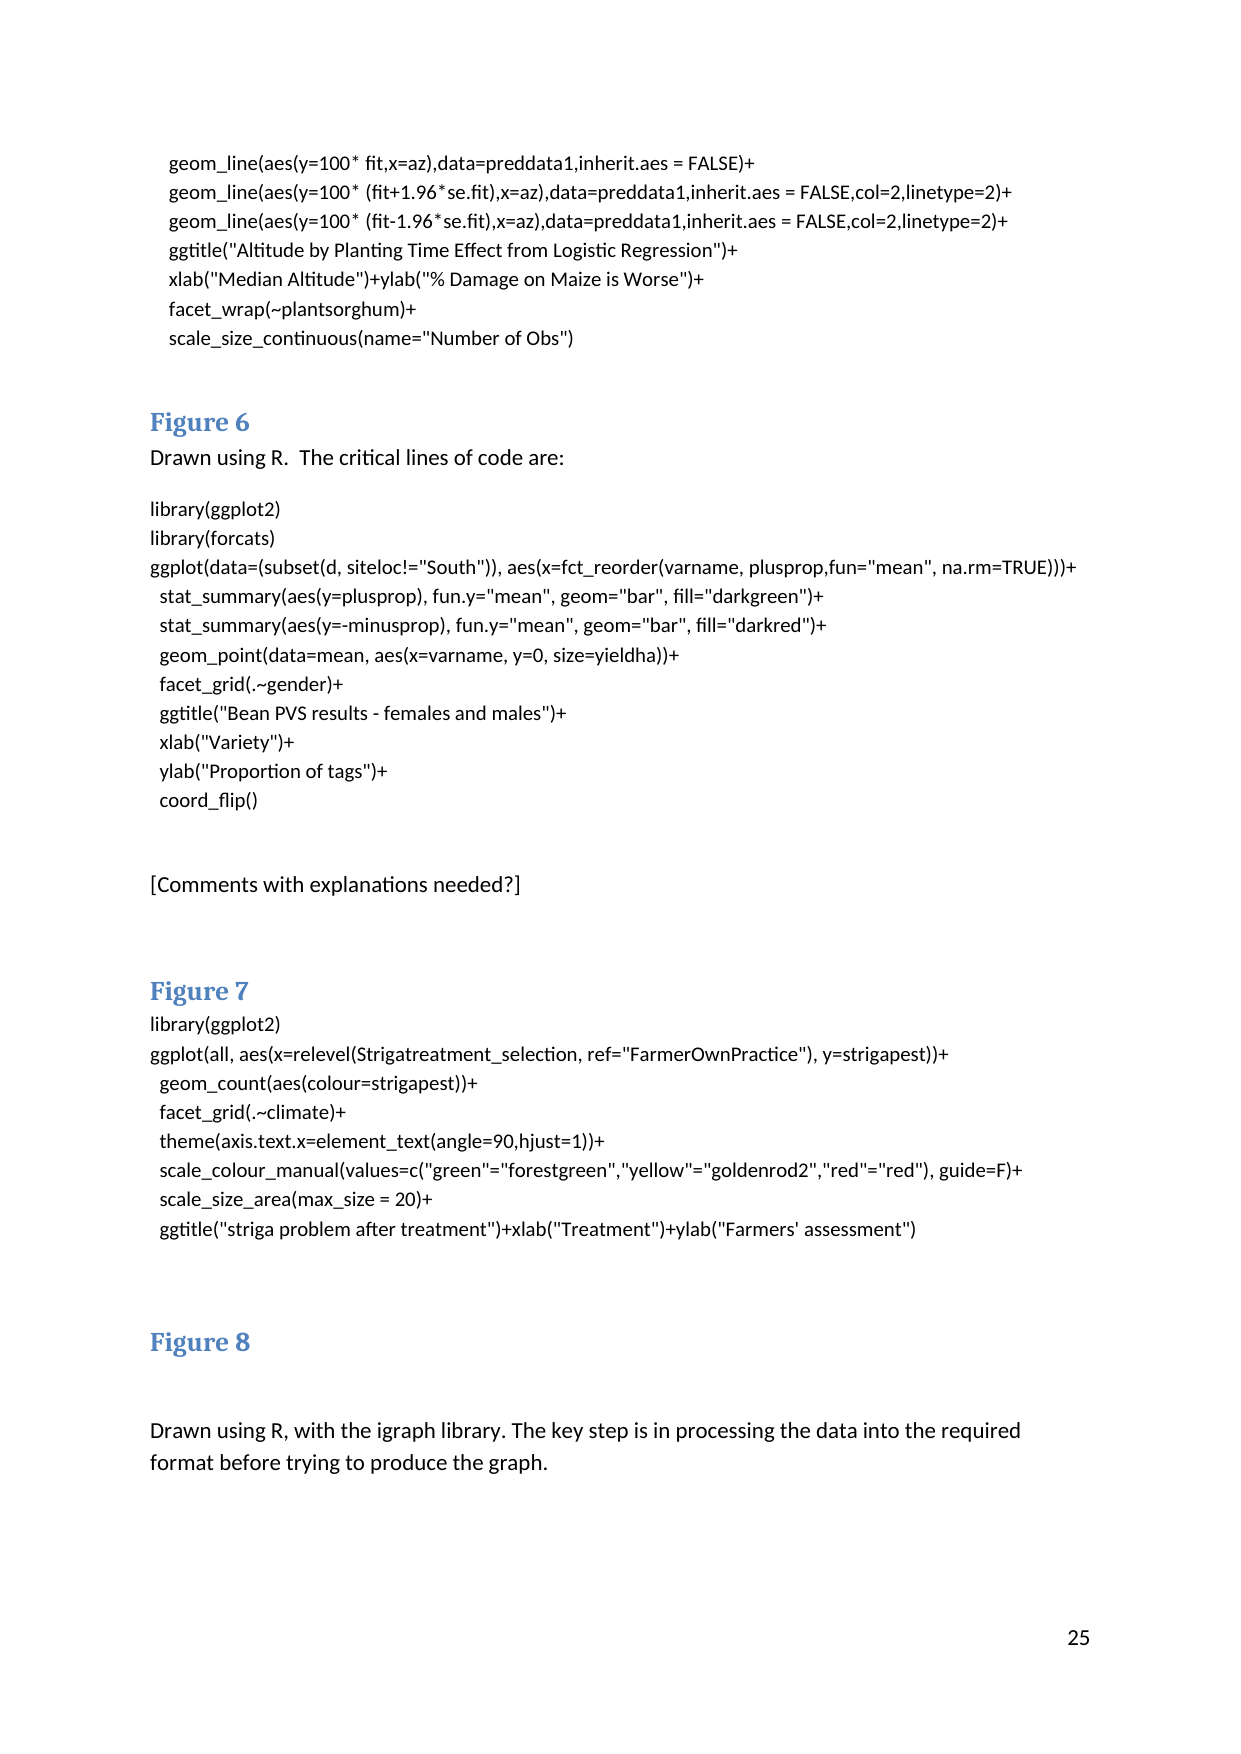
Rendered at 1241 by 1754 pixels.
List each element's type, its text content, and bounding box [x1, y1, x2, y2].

text theme(axis.text.x=element_text(angle=90,hjust=1))+ [150, 1128, 1090, 1154]
text coord_flip() [150, 788, 1090, 813]
text stat_summary(aes(y=plusprop), fun.y="mean", geom="bar", fill="darkgreen")+ [150, 583, 1090, 609]
text facet_grid(.~gender)+ [150, 671, 1090, 696]
text ggtitle("Altitude by Planting Time Effect from Logistic Regression")+ [150, 237, 1090, 263]
text scale_size_continuous(name="Number of Obs") [150, 325, 1090, 350]
text Drawn using R, with the igraph library. The key step is in processing the data into the required format before trying to produce the graph. [150, 1416, 1090, 1476]
text facet_grid(.~climate)+ [150, 1099, 1090, 1124]
text xlab("Variety")+ [150, 729, 1090, 755]
text geom_point(data=mean, aes(x=varname, y=0, size=yieldha))+ [150, 642, 1090, 667]
text ggplot(all, aes(x=relevel(Strigatreatment_selection, ref="FarmerOwnPractice"), y=strigapest))+ [150, 1041, 1090, 1066]
text library(ggplot2) [150, 496, 1090, 521]
text ggplot(data=(subset(d, siteloc!="South")), aes(x=fct_reorder(varname, plusprop,fun="mean", na.rm=TRUE)))+ [150, 554, 1090, 580]
text geom_line(aes(y=100* (fit+1.96*se.fit),x=az),data=preddata1,inherit.aes = FALSE,col=2,linetype=2)+ [150, 179, 1090, 204]
text ylab("Proportion of tags")+ [150, 758, 1090, 784]
text geom_line(aes(y=100* (fit-1.96*se.fit),x=az),data=preddata1,inherit.aes = FALSE,col=2,linetype=2)+ [150, 208, 1090, 234]
text stat_summary(aes(y=-minusprop), fun.y="mean", geom="bar", fill="darkred")+ [150, 613, 1090, 638]
text Drawn using R. The critical lines of code are: [150, 443, 1090, 471]
text library(forcats) [150, 525, 1090, 551]
text scale_size_area(max_size = 20)+ [150, 1187, 1090, 1212]
text [Comments with explanations needed?] [150, 870, 1090, 898]
text scale_colour_manual(values=c("green"="forestgreen","yellow"="goldenrod2","red"="red"), guide=F)+ [150, 1157, 1090, 1183]
subtitle Figure 7 [150, 976, 1090, 1007]
text facet_wrap(~plantsorghum)+ [150, 296, 1090, 321]
subtitle Figure 8 [150, 1327, 1090, 1358]
text ggtitle("Bean PVS results - females and males")+ [150, 700, 1090, 726]
text ggtitle("striga problem after treatment")+xlab("Treatment")+ylab("Farmers' assessment") [150, 1216, 1090, 1241]
text geom_count(aes(colour=strigapest))+ [150, 1070, 1090, 1095]
text library(ggplot2) [150, 1012, 1090, 1037]
text geom_line(aes(y=100* fit,x=az),data=preddata1,inherit.aes = FALSE)+ [150, 150, 1090, 175]
text xlab("Median Altitude")+ylab("% Damage on Maize is Worse")+ [150, 267, 1090, 292]
subtitle Figure 6 [150, 407, 1090, 438]
